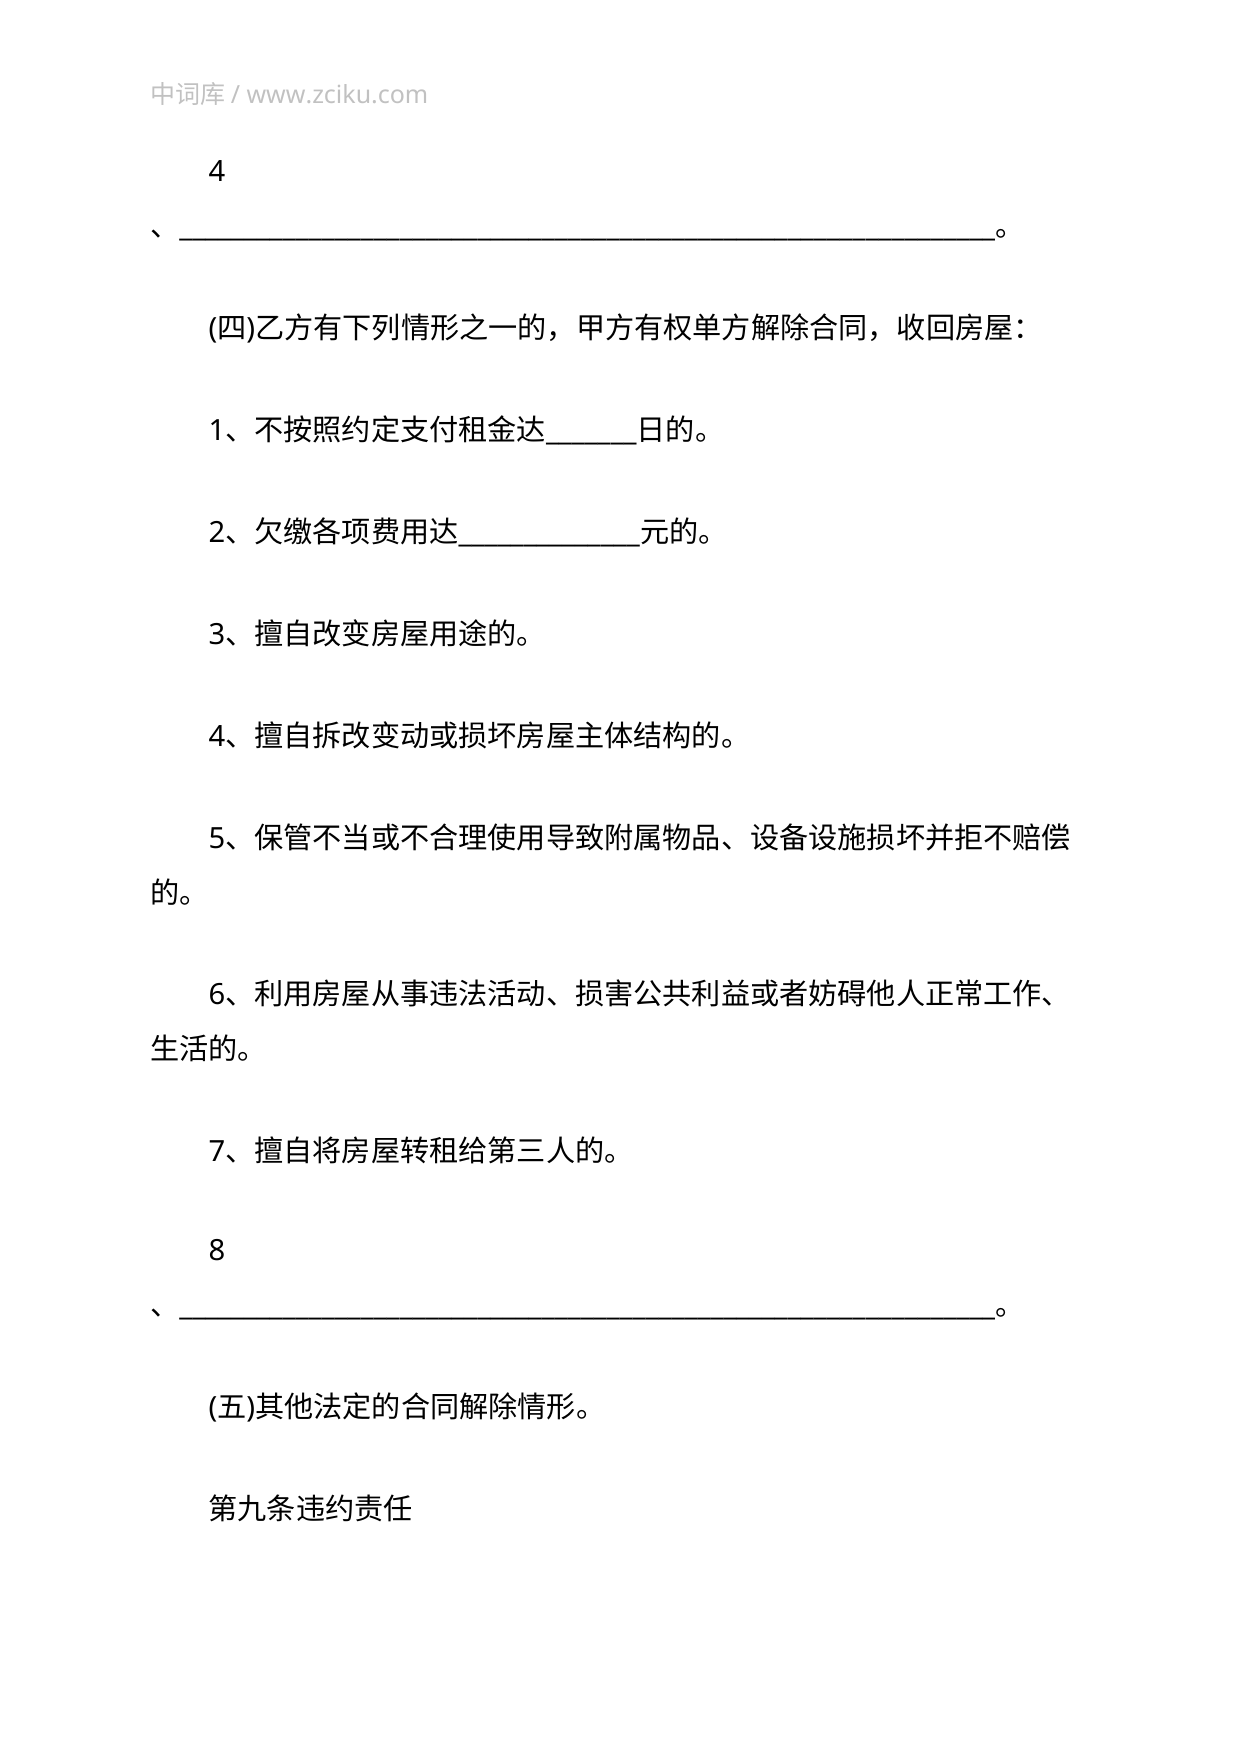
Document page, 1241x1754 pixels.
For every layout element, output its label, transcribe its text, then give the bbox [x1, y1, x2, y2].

text 1、不按照约定支付租金达_______日的。 [150, 406, 1090, 449]
text (五)其他法定的合同解除情形。 [150, 1384, 1090, 1426]
text 5、保管不当或不合理使用导致附属物品、设备设施损坏并拒不赔偿的。 [150, 814, 1090, 911]
text 6、利用房屋从事违法活动、损害公共利益或者妨碍他人正常工作、生活的。 [150, 971, 1090, 1068]
text 2、欠缴各项费用达______________元的。 [150, 508, 1090, 551]
text 4、_______________________________________________________________。 [150, 150, 1090, 245]
text 第九条违约责任 [150, 1486, 1090, 1528]
text 4、擅自拆改变动或损坏房屋主体结构的。 [150, 712, 1090, 754]
text 8、_______________________________________________________________。 [150, 1230, 1090, 1324]
text 7、擅自将房屋转租给第三人的。 [150, 1128, 1090, 1170]
text 3、擅自改变房屋用途的。 [150, 610, 1090, 653]
text (四)乙方有下列情形之一的，甲方有权单方解除合同，收回房屋： [150, 304, 1090, 347]
